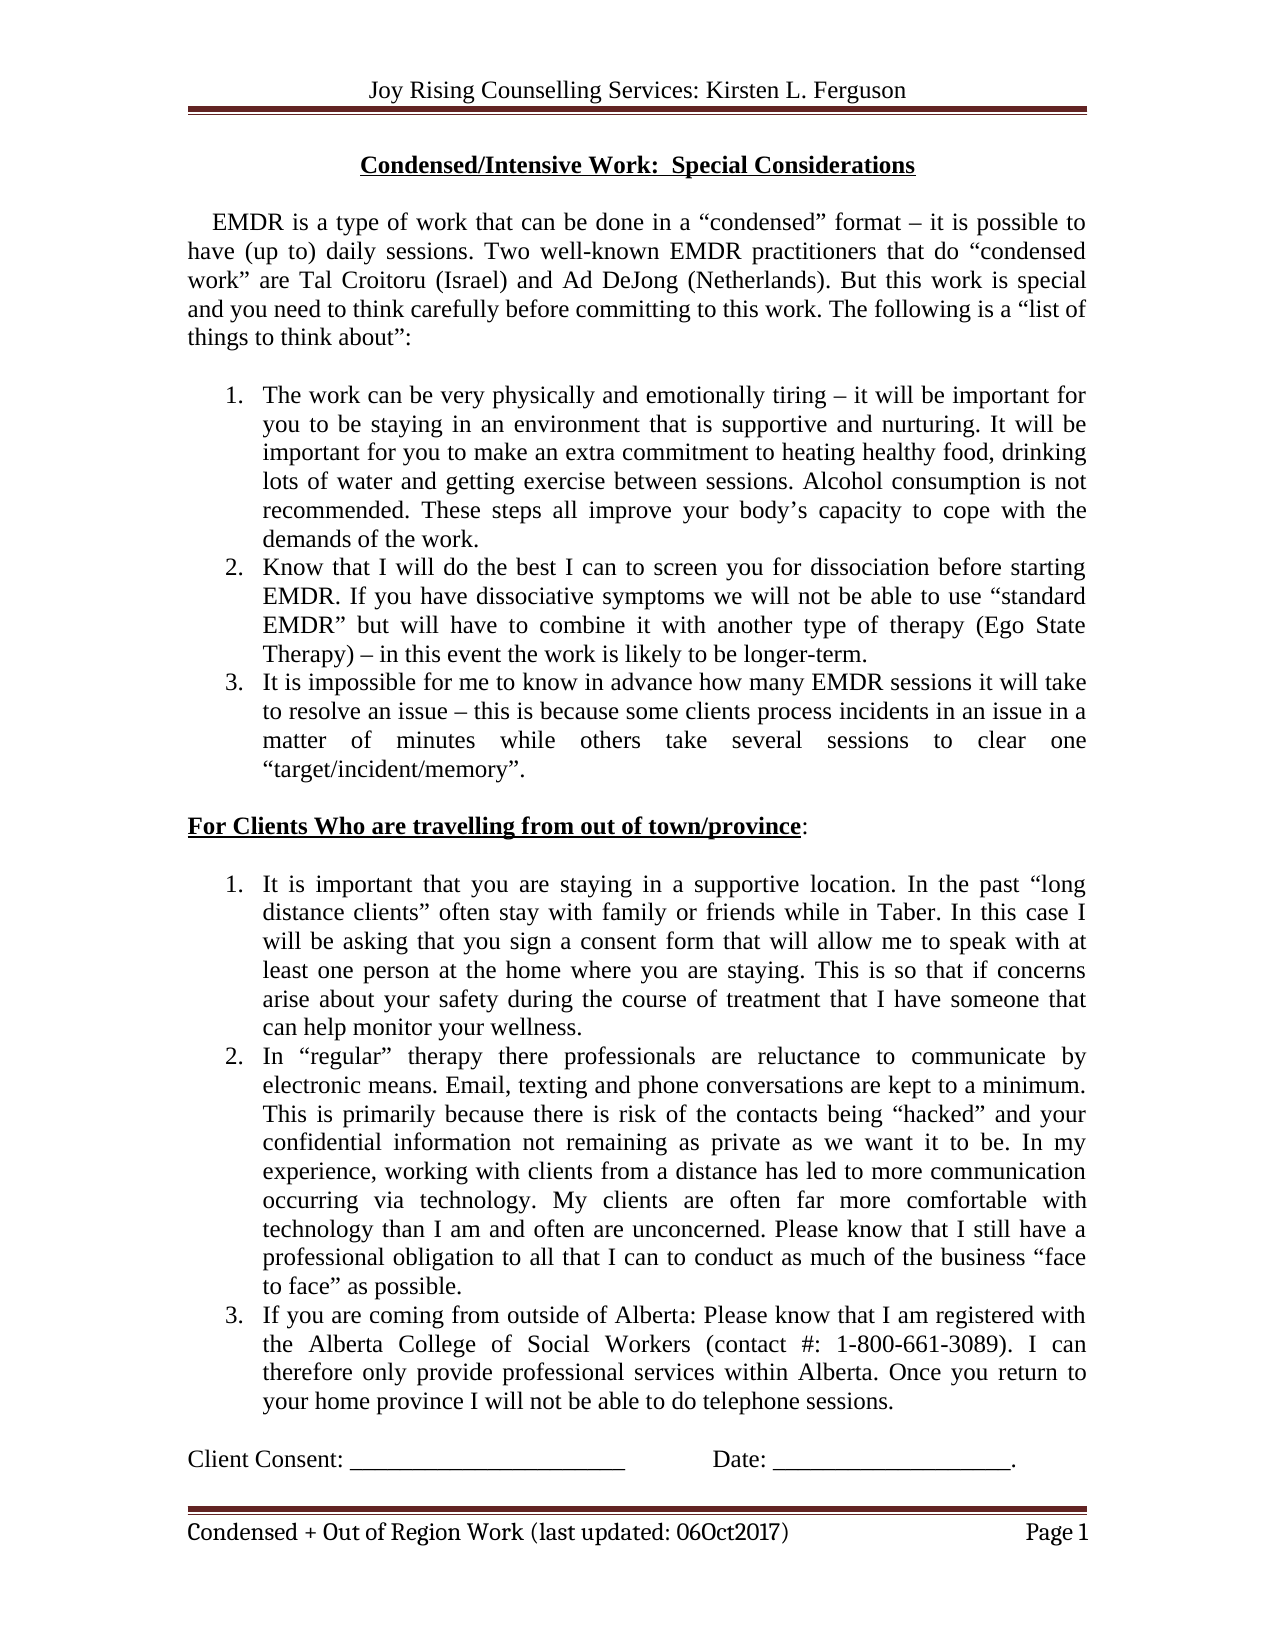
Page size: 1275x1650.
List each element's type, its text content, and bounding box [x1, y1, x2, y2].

list It is important that you are staying in a supportive location. In the past “long distance clients” often stay with family or friends while in Taber. In this case I will be asking that you sign a consent form that will allow me to speak with at least one person at the home where you are staying. This is so that if concerns arise about your safety during the course of treatment that I have someone that can help monitor your wellness. [225, 869, 1087, 1041]
text For Clients Who are travelling from out of town/province: [187, 811, 1087, 840]
text Client Consent: ______________________ Date: ___________________. [187, 1444, 1087, 1472]
list Know that I will do the best I can to screen you for dissociation before starting EMDR. If you have dissociative symptoms we will not be able to use “standard EMDR” but will have to combine it with another type of therapy (Ego State Therapy) – in this event the work is likely to be longer-term. [225, 552, 1087, 667]
list If you are coming from outside of Alberta: Please know that I am registered with the Alberta College of Social Workers (contact #: 1-800-661-3089). I can therefore only provide professional services within Alberta. Once you return to your home province I will not be able to do telephone sessions. [225, 1300, 1087, 1415]
text Condensed/Intensive Work: Special Considerations [187, 150, 1087, 179]
list It is impossible for me to know in advance how many EMDR sessions it will take to resolve an issue – this is because some clients process incidents in an issue in a matter of minutes while others take several sessions to clear one “target/incident/memory”. [225, 667, 1087, 782]
list In “regular” therapy there professionals are reluctance to communicate by electronic means. Email, texting and phone conversations are kept to a minimum. This is primarily because there is risk of the contacts being “hacked” and your confidential information not remaining as private as we want it to be. In my experience, working with clients from a distance has led to more communication occurring via technology. My clients are often far more comfortable with technology than I am and often are unconcerned. Please know that I still have a professional obligation to all that I can to conduct as much of the business “face to face” as possible. [225, 1041, 1087, 1300]
list The work can be very physically and emotionally tiring – it will be important for you to be staying in an environment that is supportive and nurturing. It will be important for you to make an extra commitment to heating healthy food, drinking lots of water and getting exercise between sessions. Alcohol consumption is not recommended. These steps all improve your body’s capacity to cope with the demands of the work. [225, 380, 1087, 552]
text EMDR is a type of work that can be done in a “condensed” format – it is possible to have (up to) daily sessions. Two well-known EMDR practitioners that do “condensed work” are Tal Croitoru (Israel) and Ad DeJong (Netherlands). But this work is special and you need to think carefully before committing to this work. The following is a “list of things to think about”: [187, 207, 1087, 351]
